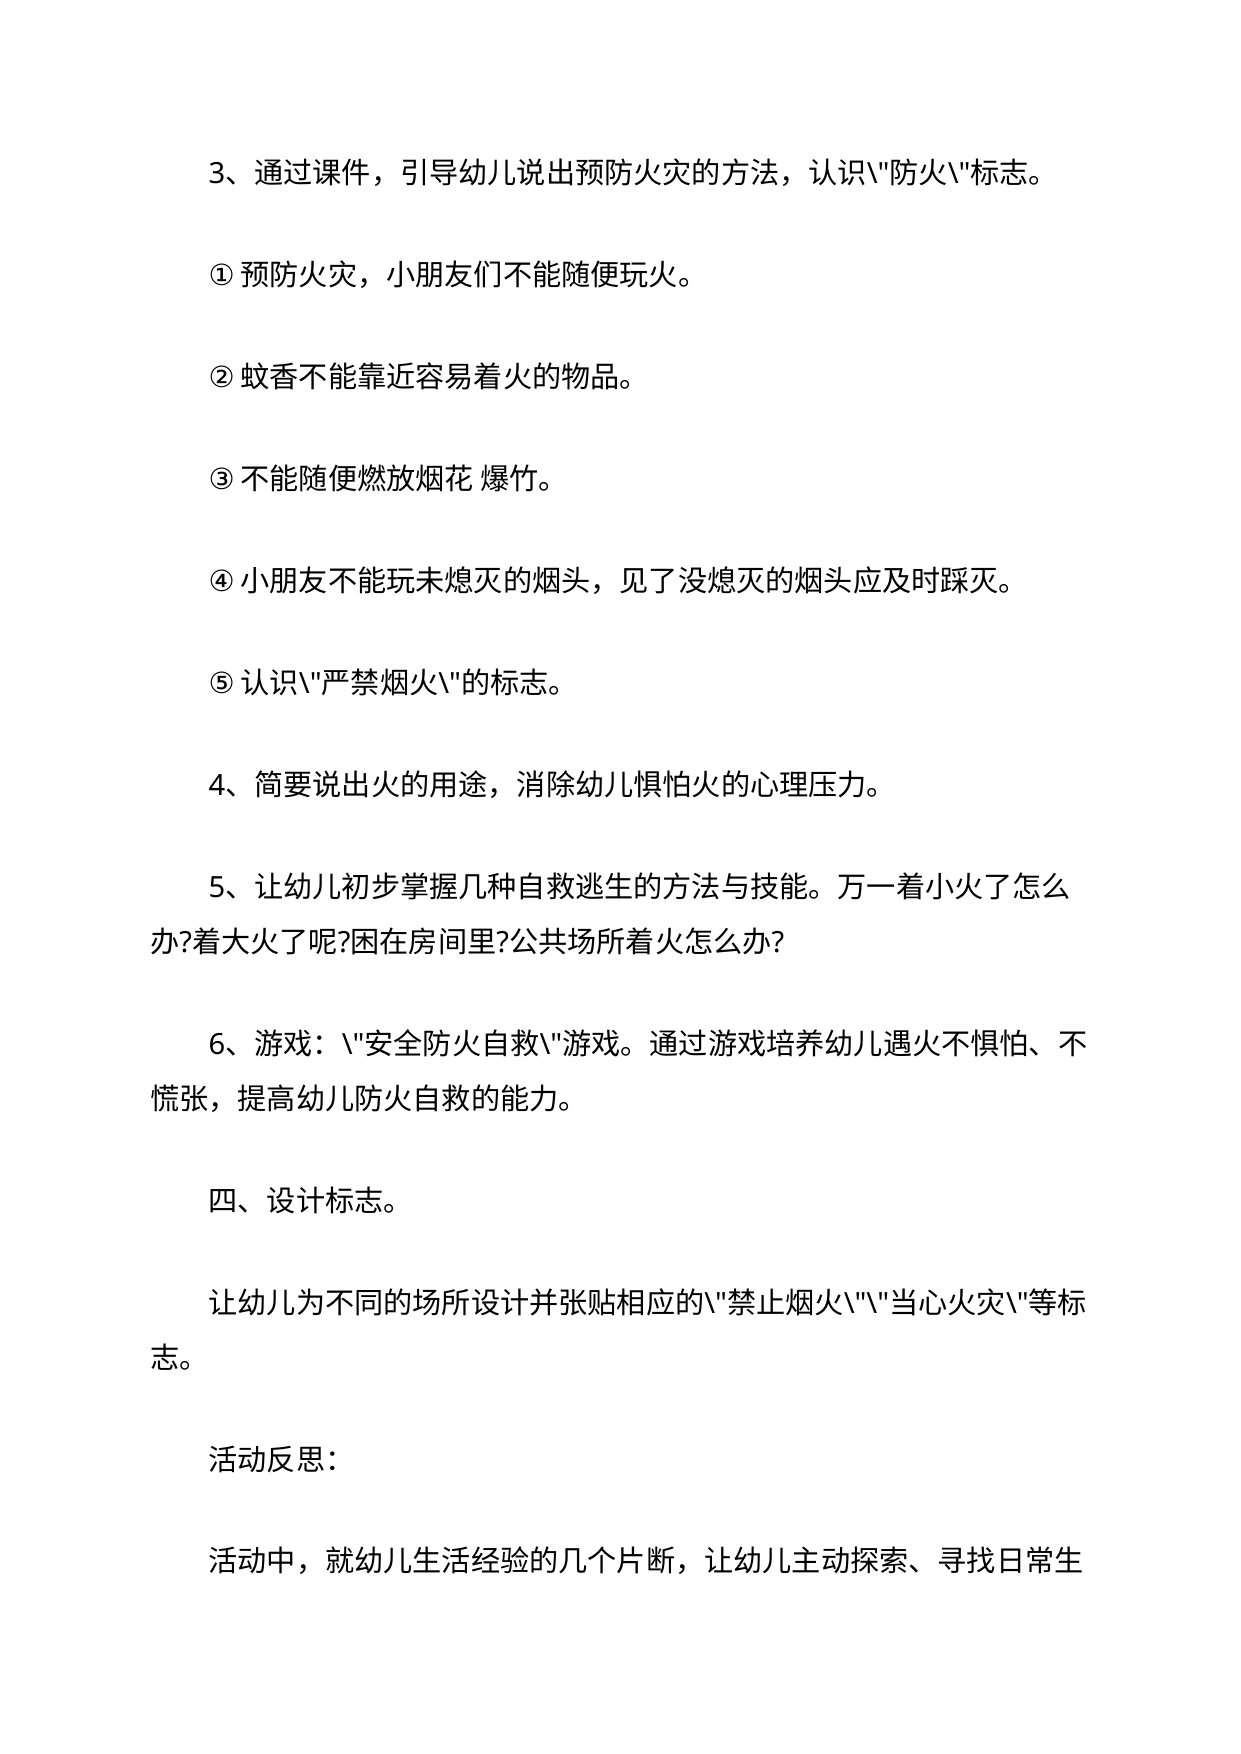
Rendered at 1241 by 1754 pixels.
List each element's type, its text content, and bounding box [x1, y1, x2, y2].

text ④小朋友不能玩未熄灭的烟头，见了没熄灭的烟头应及时踩灭。 [150, 558, 1090, 600]
text 4、简要说出火的用途，消除幼儿惧怕火的心理压力。 [150, 762, 1090, 804]
text 5、让幼儿初步掌握几种自救逃生的方法与技能。万一着小火了怎么办?着大火了呢?困在房间里?公共场所着火怎么办? [150, 864, 1090, 961]
text 3、通过课件，引导幼儿说出预防火灾的方法，认识\"防火\"标志。 [150, 150, 1090, 192]
text ③不能随便燃放烟花 爆竹。 [150, 456, 1090, 498]
text ②蚊香不能靠近容易着火的物品。 [150, 354, 1090, 396]
text 活动反思： [150, 1436, 1090, 1478]
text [150, 1538, 1090, 1580]
text 让幼儿为不同的场所设计并张贴相应的\"禁止烟火\"\"当心火灾\"等标志。 [150, 1279, 1090, 1377]
text 四、设计标志。 [150, 1178, 1090, 1220]
text 6、游戏：\"安全防火自救\"游戏。通过游戏培养幼儿遇火不惧怕、不慌张，提高幼儿防火自救的能力。 [150, 1021, 1090, 1118]
text ⑤认识\"严禁烟火\"的标志。 [150, 660, 1090, 702]
text ①预防火灾，小朋友们不能随便玩火。 [150, 252, 1090, 294]
